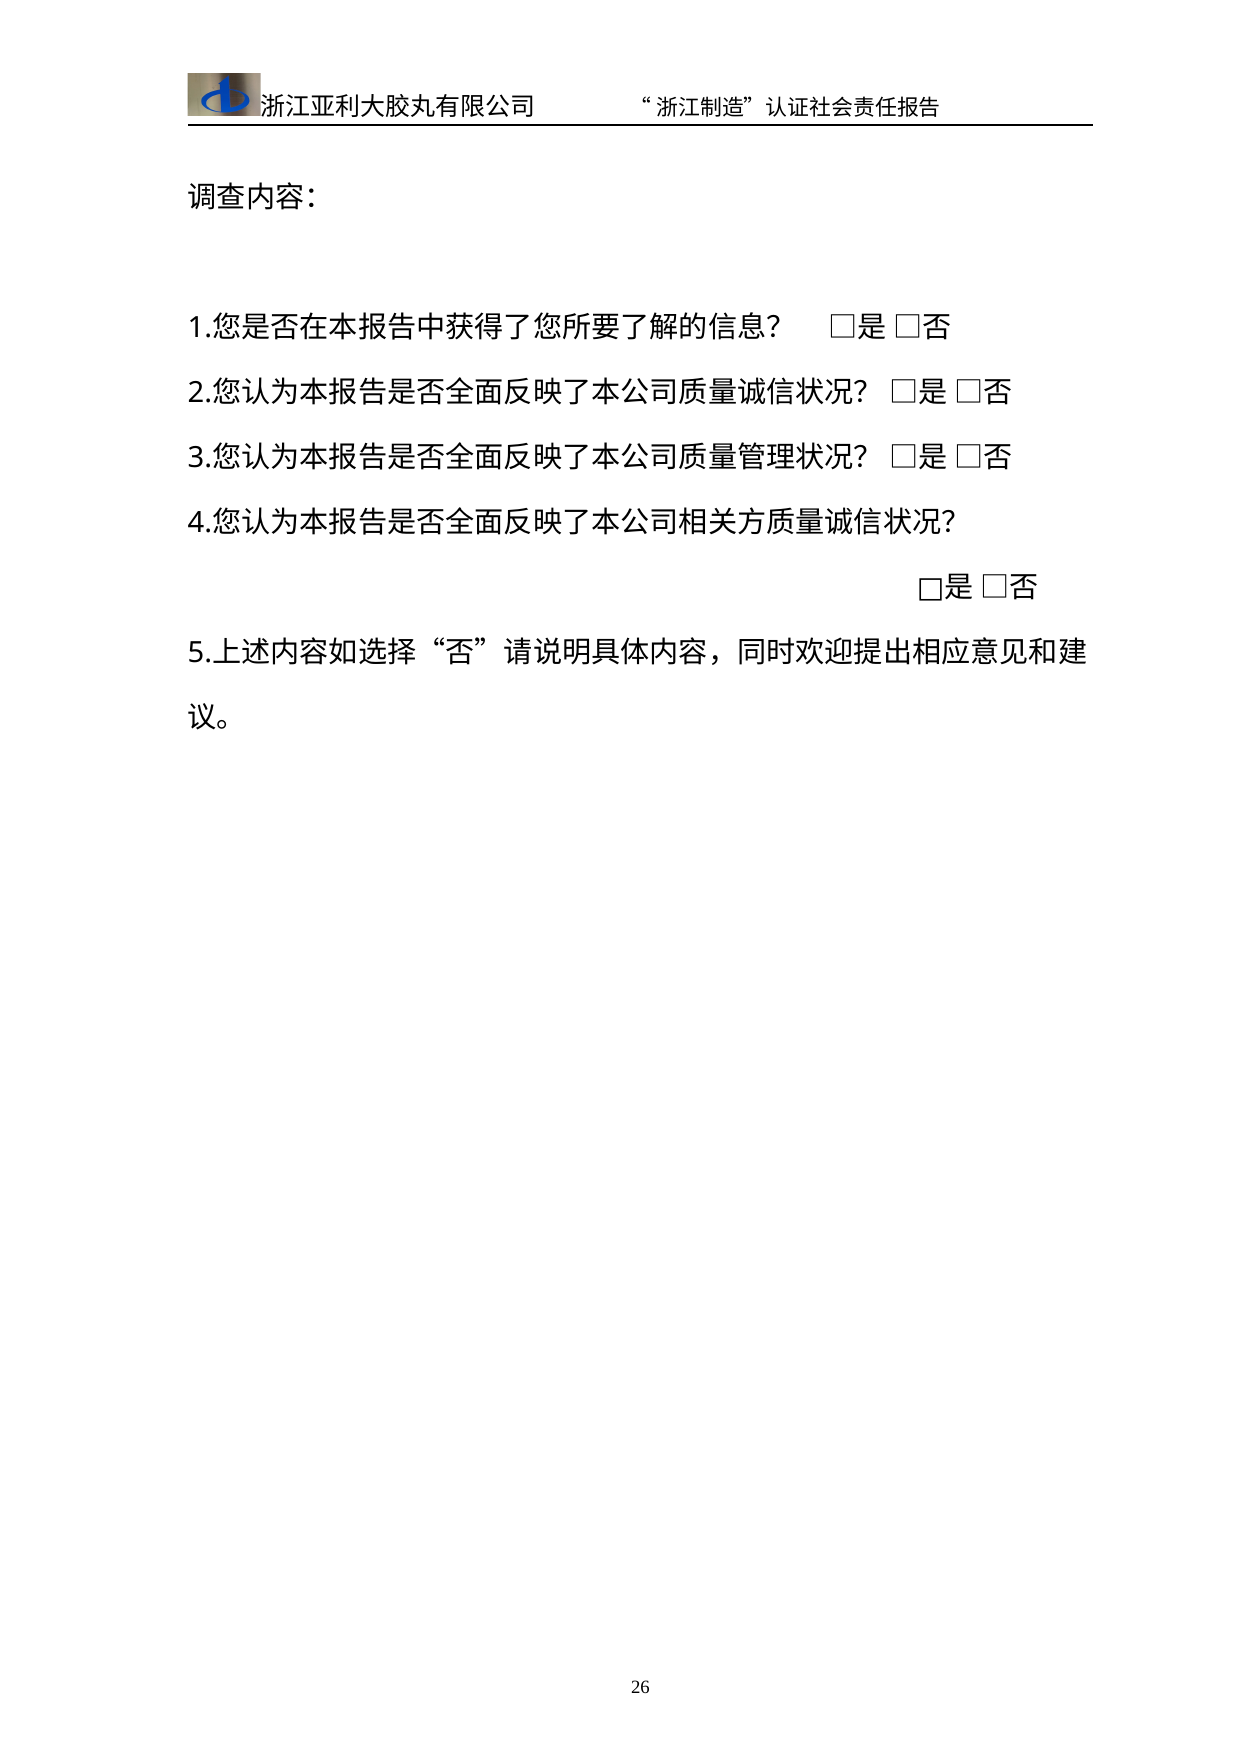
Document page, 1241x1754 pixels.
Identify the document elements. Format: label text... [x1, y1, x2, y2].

text 1.您是否在本报告中获得了您所要了解的信息？ □是 □否 [187, 292, 1093, 357]
picture [187, 73, 261, 116]
text 3.您认为本报告是否全面反映了本公司质量管理状况？ □是 □否 [187, 422, 1093, 487]
text 调查内容： [187, 162, 1093, 227]
text 5.上述内容如选择“否”请说明具体内容，同时欢迎提出相应意见和建议。 [187, 617, 1093, 747]
text 4.您认为本报告是否全面反映了本公司相关方质量诚信状况？ [187, 487, 1093, 552]
text □是 □否 [187, 552, 1093, 617]
text 2.您认为本报告是否全面反映了本公司质量诚信状况？ □是 □否 [187, 357, 1093, 422]
